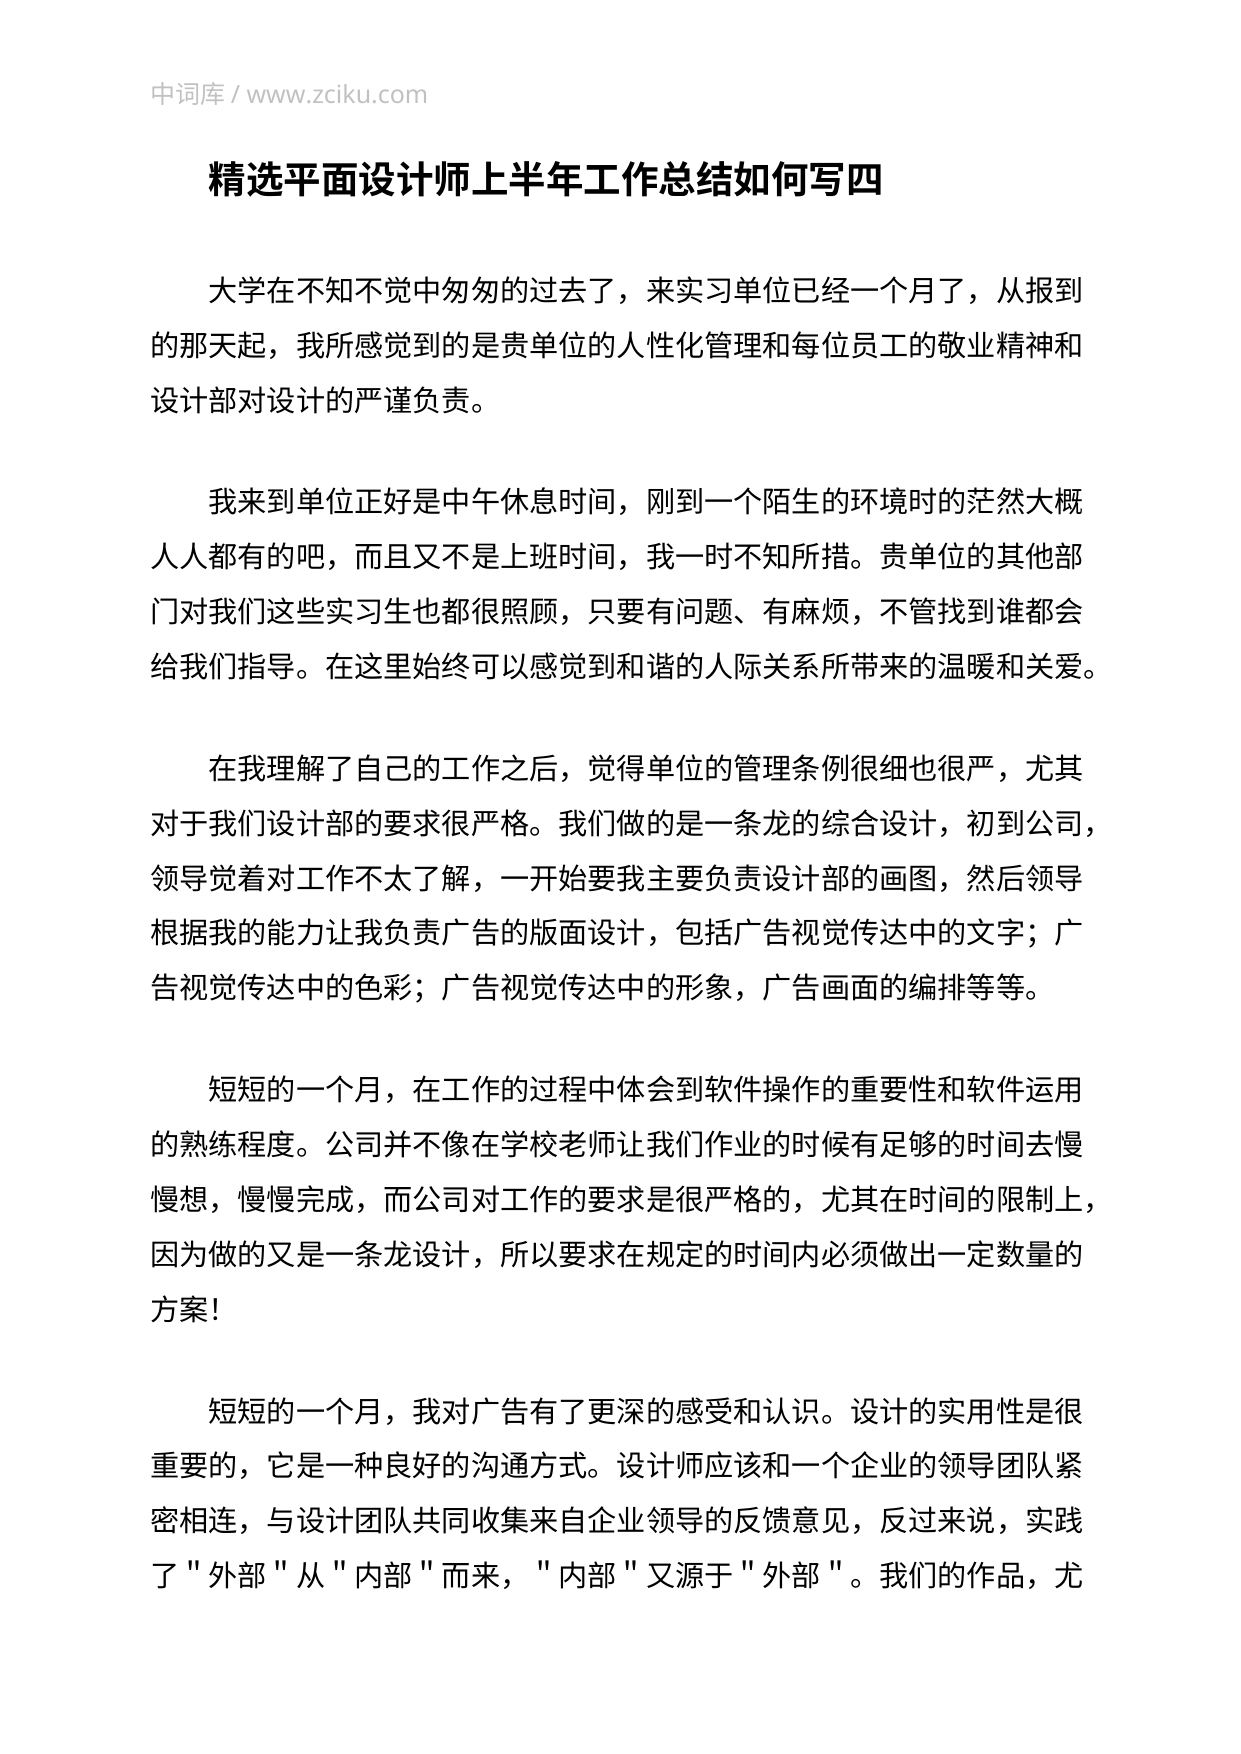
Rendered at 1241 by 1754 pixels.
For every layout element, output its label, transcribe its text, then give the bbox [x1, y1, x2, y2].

text 精选平面设计师上半年工作总结如何写四 [150, 150, 1090, 204]
text 大学在不知不觉中匆匆的过去了，来实习单位已经一个月了，从报到的那天起，我所感觉到的是贵单位的人性化管理和每位员工的敬业精神和设计部对设计的严谨负责。 [150, 267, 1090, 419]
text 在我理解了自己的工作之后，觉得单位的管理条例很细也很严，尤其对于我们设计部的要求很严格。我们做的是一条龙的综合设计，初到公司，领导觉着对工作不太了解，一开始要我主要负责设计部的画图，然后领导根据我的能力让我负责广告的版面设计，包括广告视觉传达中的文字；广告视觉传达中的色彩；广告视觉传达中的形象，广告画面的编排等等。 [150, 745, 1090, 1007]
text 我来到单位正好是中午休息时间，刚到一个陌生的环境时的茫然大概人人都有的吧，而且又不是上班时间，我一时不知所措。贵单位的其他部门对我们这些实习生也都很照顾，只要有问题、有麻烦，不管找到谁都会给我们指导。在这里始终可以感觉到和谐的人际关系所带来的温暖和关爱。 [150, 479, 1090, 686]
text 短短的一个月，在工作的过程中体会到软件操作的重要性和软件运用的熟练程度。公司并不像在学校老师让我们作业的时候有足够的时间去慢慢想，慢慢完成，而公司对工作的要求是很严格的，尤其在时间的限制上，因为做的又是一条龙设计，所以要求在规定的时间内必须做出一定数量的方案！ [150, 1067, 1090, 1329]
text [150, 1388, 1090, 1595]
